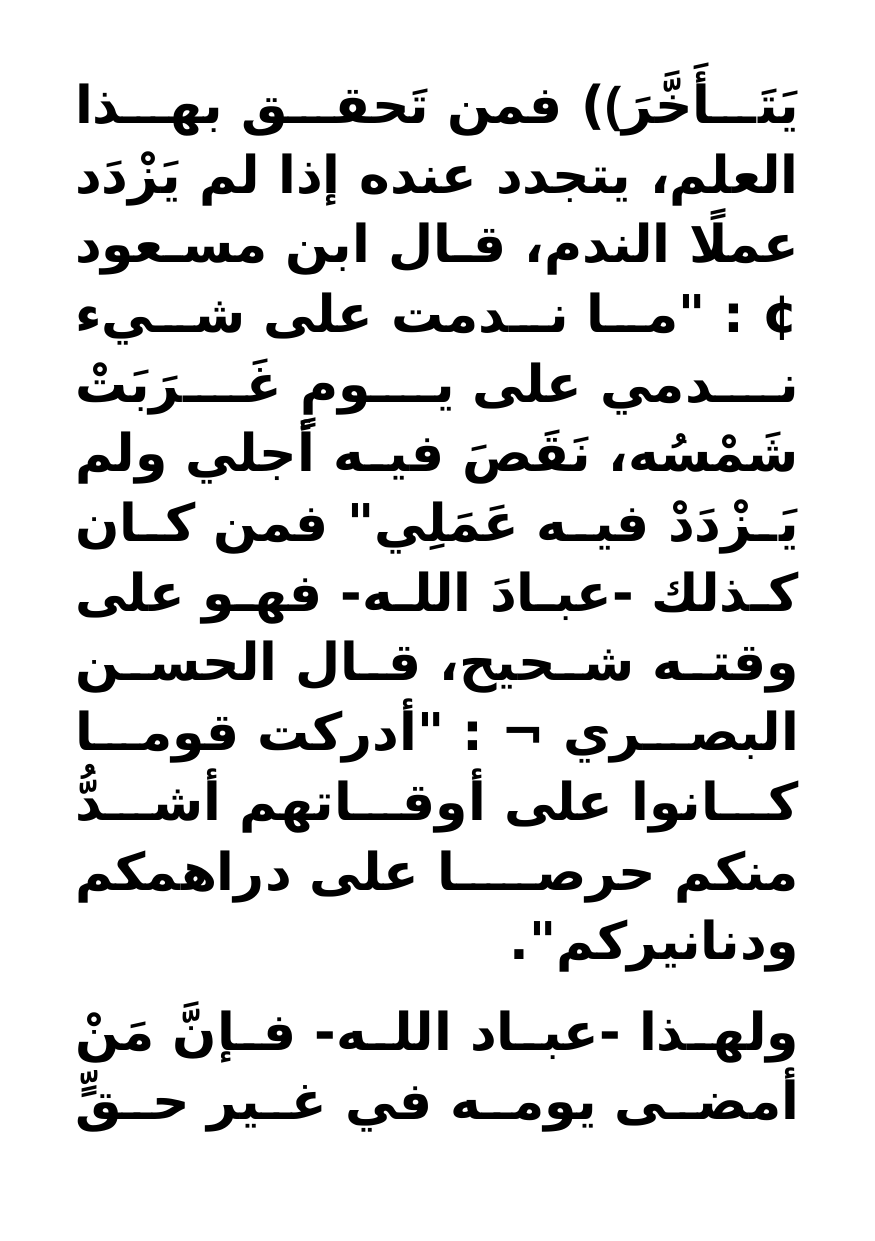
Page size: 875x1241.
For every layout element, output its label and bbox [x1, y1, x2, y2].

text [75, 75, 799, 972]
text [75, 1002, 799, 1132]
